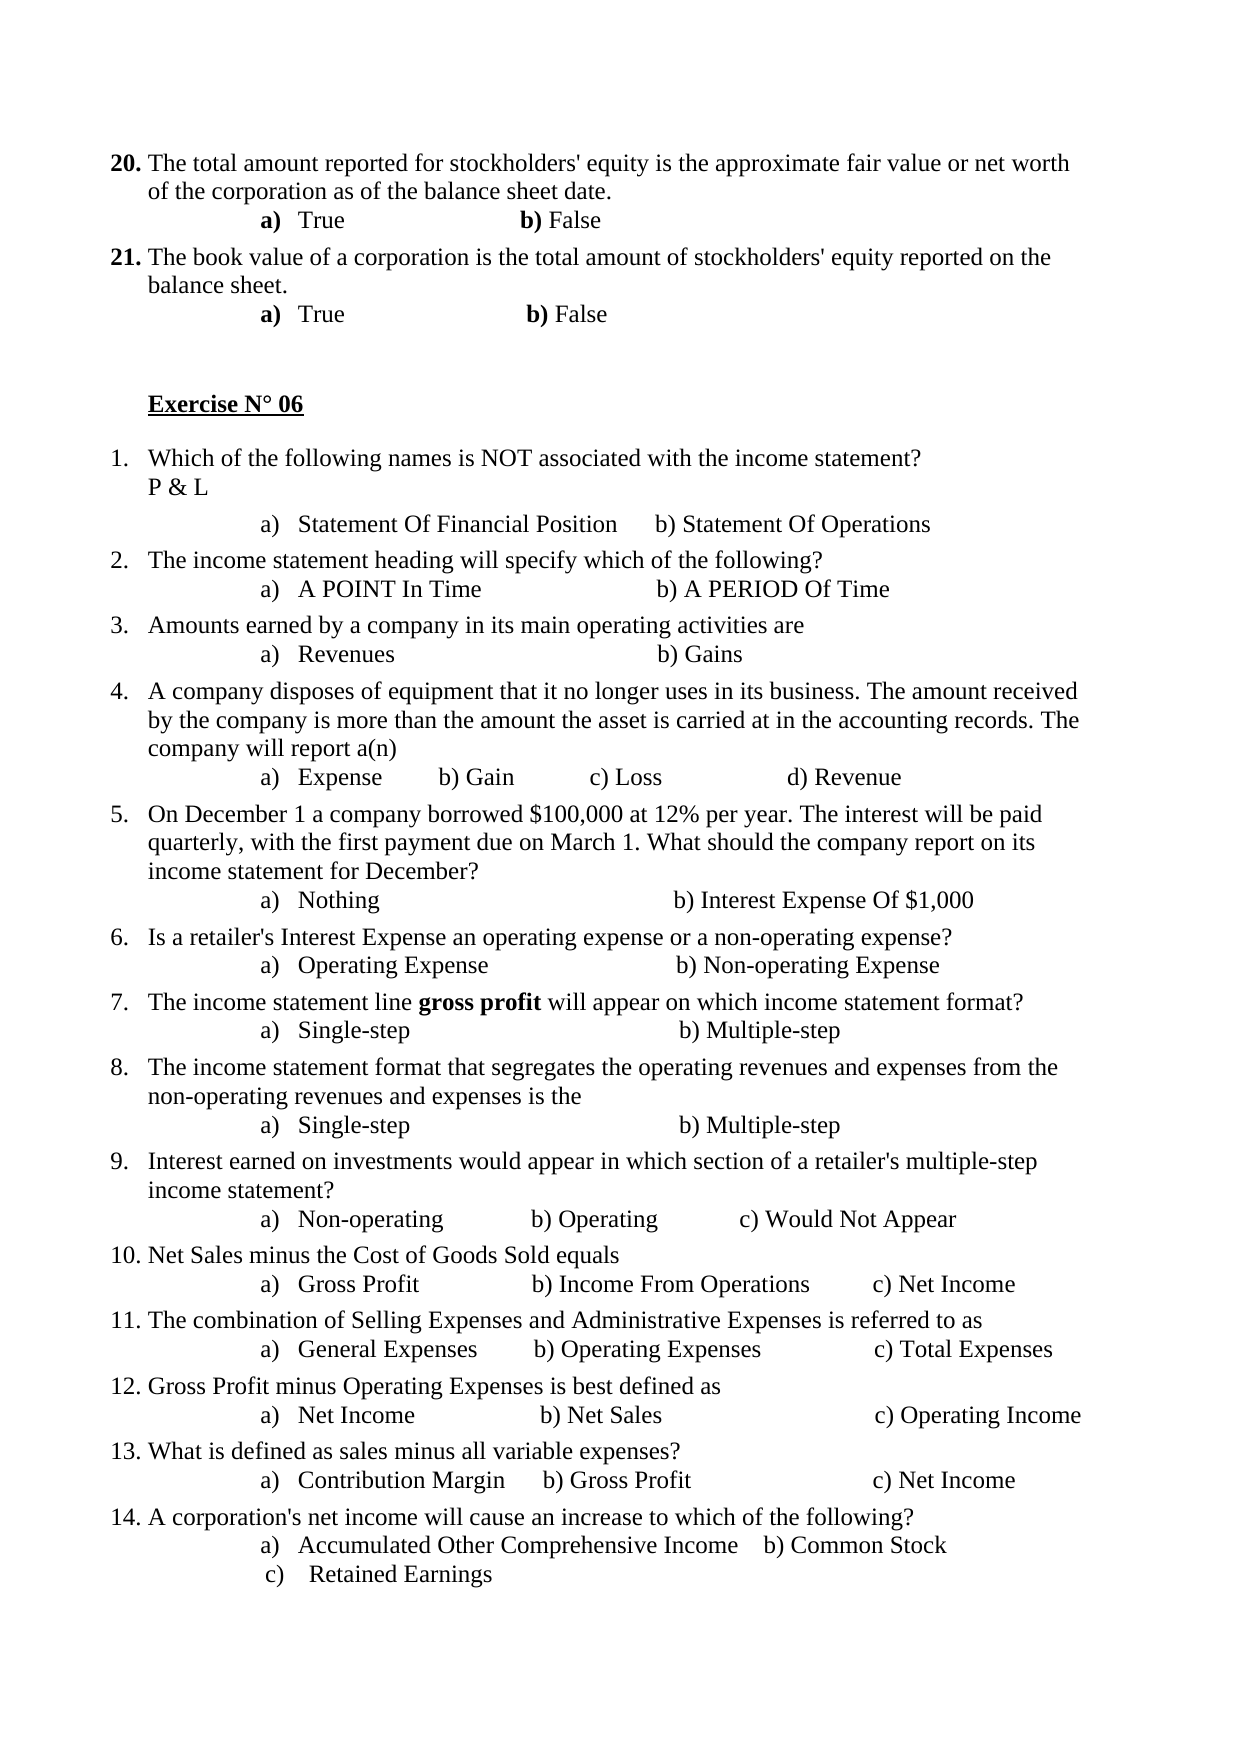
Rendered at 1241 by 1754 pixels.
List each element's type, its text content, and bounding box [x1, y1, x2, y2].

list Accumulated Other Comprehensive Income b) Common Stock [260, 1530, 1093, 1559]
list Interest earned on investments would appear in which section of a retailer's multiple-step income statement? [110, 1146, 1093, 1204]
list Amounts earned by a company in its main operating activities are [110, 611, 1093, 639]
list Revenues b) Gains [260, 639, 1093, 668]
list Expense b) Gain c) Loss d) Revenue [260, 762, 1093, 791]
list True b) False [260, 205, 1093, 234]
list True b) False [260, 299, 1093, 328]
list Net Sales minus the Cost of Goods Sold equals [110, 1240, 1093, 1269]
list Single-step b) Multiple-step [260, 1016, 1093, 1044]
list On December 1 a company borrowed $100,000 at 12% per year. The interest will be paid quarterly, with the first payment due on March 1. What should the company report on its income statement for December? [110, 799, 1093, 885]
list Statement Of Financial Position b) Statement Of Operations [260, 509, 1093, 537]
list Operating Expense b) Non-operating Expense [260, 950, 1093, 979]
list The total amount reported for stockholders' equity is the approximate fair value or net worth of the corporation as of the balance sheet date. [110, 148, 1093, 205]
list A corporation's net income will cause an increase to which of the following? [110, 1502, 1093, 1530]
list General Expenses b) Operating Expenses c) Total Expenses [260, 1334, 1093, 1363]
list Net Income b) Net Sales c) Operating Income [260, 1400, 1093, 1428]
list Retained Earnings [265, 1559, 1093, 1588]
list The income statement format that segregates the operating revenues and expenses from the non-operating revenues and expenses is the [110, 1052, 1093, 1110]
list What is defined as sales minus all variable expenses? [110, 1436, 1093, 1465]
list A company disposes of equipment that it no longer uses in its business. The amount received by the company is more than the amount the asset is carried at in the accounting records. The company will report a(n) [110, 676, 1093, 762]
list Contribution Margin b) Gross Profit c) Net Income [260, 1465, 1093, 1494]
list Non-operating b) Operating c) Would Not Appear [260, 1204, 1093, 1232]
list Gross Profit b) Income From Operations c) Net Income [260, 1269, 1093, 1298]
list Single-step b) Multiple-step [260, 1110, 1093, 1138]
list The book value of a corporation is the total amount of stockholders' equity reported on the balance sheet. [110, 242, 1093, 299]
list Nothing b) Interest Expense Of $1,000 [260, 885, 1093, 914]
list Gross Profit minus Operating Expenses is best defined as [110, 1371, 1093, 1400]
text P & L [148, 472, 1093, 501]
list The combination of Selling Expenses and Administrative Expenses is referred to as [110, 1306, 1093, 1334]
list A POINT In Time b) A PERIOD Of Time [260, 574, 1093, 603]
list The income statement heading will specify which of the following? [110, 545, 1093, 574]
list The income statement line gross profit will appear on which income statement format? [110, 987, 1093, 1016]
list Is a retailer's Interest Expense an operating expense or a non-operating expense? [110, 922, 1093, 950]
list Which of the following names is NOT associated with the income statement? [110, 443, 1093, 472]
text Exercise N° 06 [148, 389, 1093, 418]
